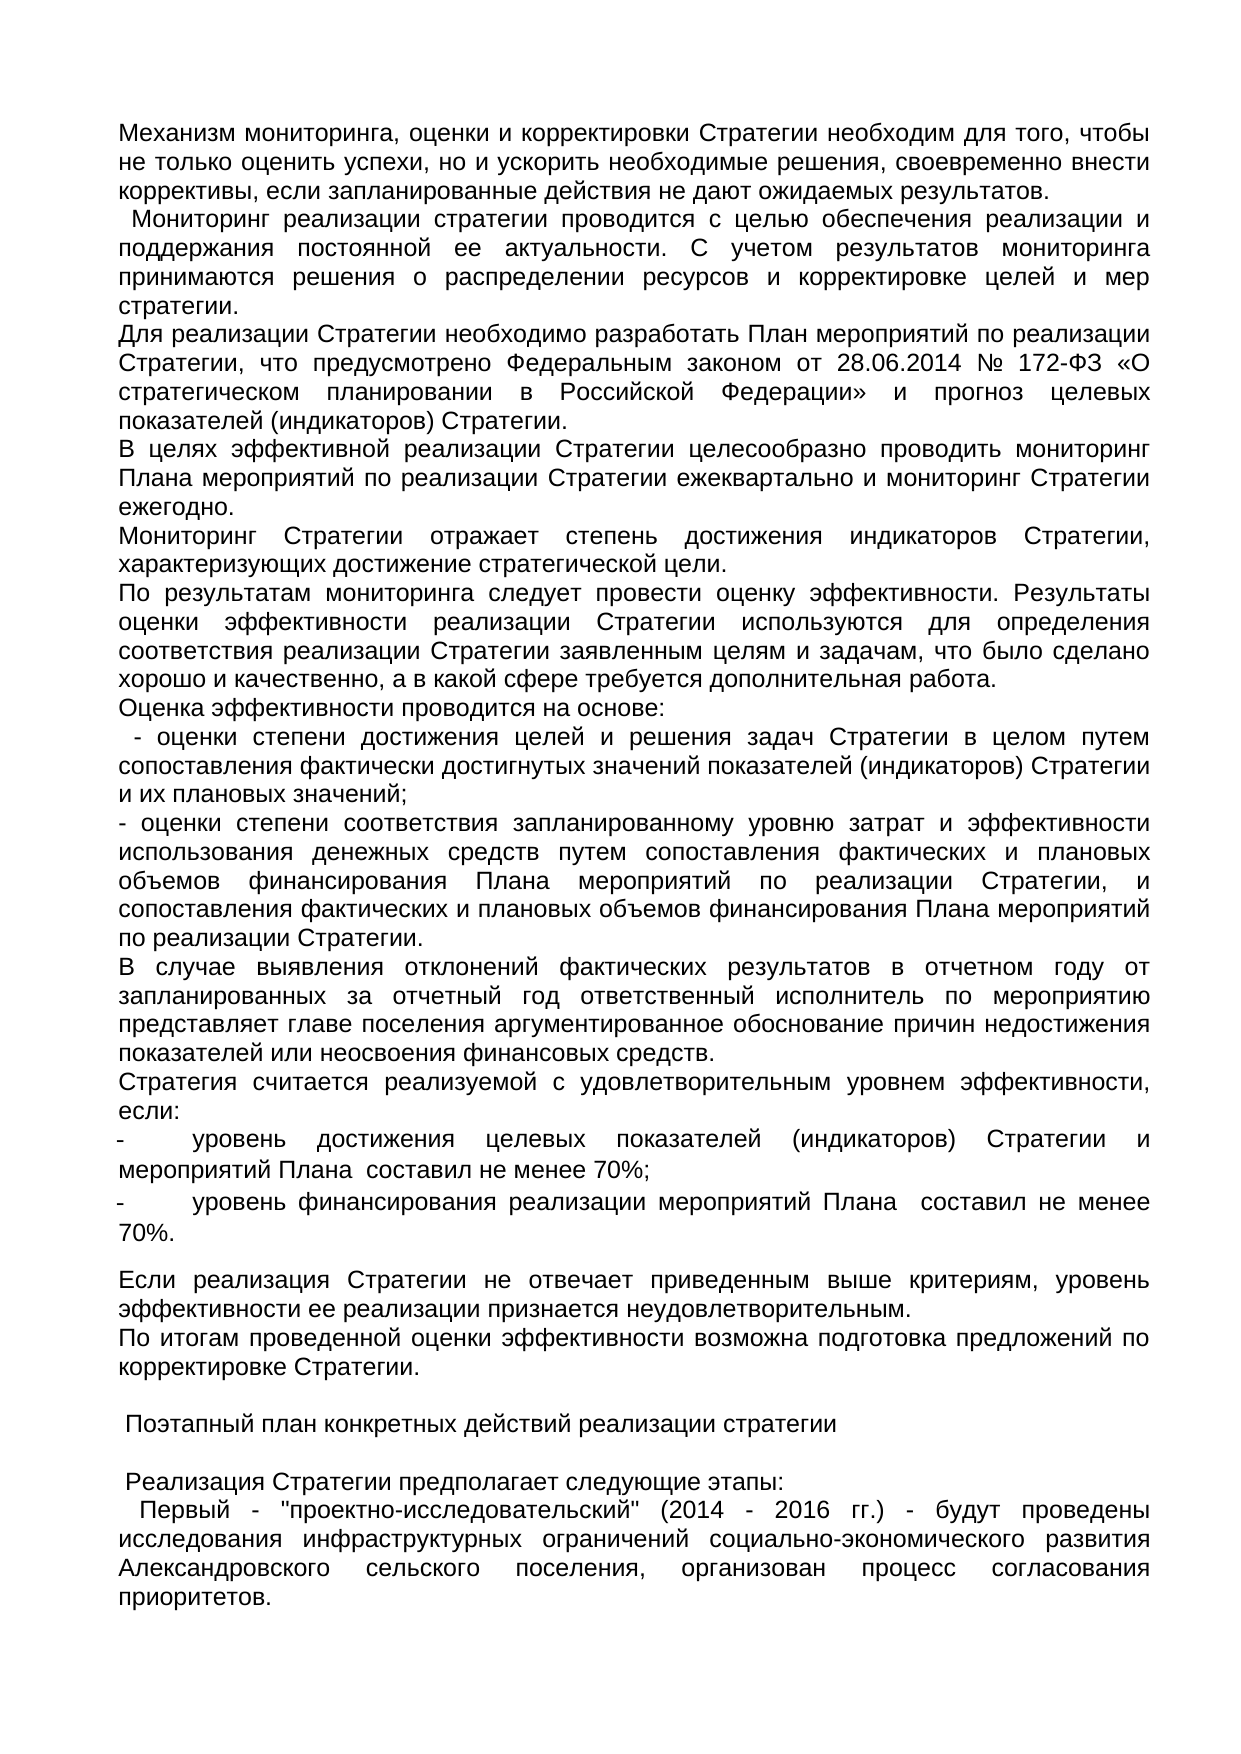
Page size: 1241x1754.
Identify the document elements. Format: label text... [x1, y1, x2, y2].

text Оценка эффективности проводится на основе: [118, 693, 1152, 722]
text Мониторинг Стратегии отражает степень достижения индикаторов Стратегии, характеризующих достижение стратегической цели. [118, 521, 1152, 578]
text По результатам мониторинга следует провести оценку эффективности. Результаты оценки эффективности реализации Стратегии используются для определения соответствия реализации Стратегии заявленным целям и задачам, что было сделано хорошо и качественно, а в какой сфере требуется дополнительная работа. [118, 578, 1152, 693]
list уровень достижения целевых показателей (индикаторов) Стратегии и мероприятий Плана составил не менее 70%; [116, 1124, 1152, 1184]
text Поэтапный план конкретных действий реализации стратегии [118, 1409, 1152, 1438]
text Стратегия считается реализуемой с удовлетворительным уровнем эффективности, если: [118, 1067, 1152, 1124]
text По итогам проведенной оценки эффективности возможна подготовка предложений по корректировке Стратегии. [118, 1323, 1152, 1380]
text Реализация Стратегии предполагает следующие этапы: [118, 1467, 1152, 1495]
text Мониторинг реализации стратегии проводится с целью обеспечения реализации и поддержания постоянной ее актуальности. С учетом результатов мониторинга принимаются решения о распределении ресурсов и корректировке целей и мер стратегии. [118, 204, 1152, 319]
text - оценки степени соответствия запланированному уровню затрат и эффективности использования денежных средств путем сопоставления фактических и плановых объемов финансирования Плана мероприятий по реализации Стратегии, и сопоставления фактических и плановых объемов финансирования Плана мероприятий по реализации Стратегии. [118, 808, 1152, 952]
text В случае выявления отклонений фактических результатов в отчетном году от запланированных за отчетный год ответственный исполнитель по мероприятию представляет главе поселения аргументированное обоснование причин недостижения показателей или неосвоения финансовых средств. [118, 952, 1152, 1067]
text Если реализация Стратегии не отвечает приведенным выше критериям, уровень эффективности ее реализации признается неудовлетворительным. [118, 1265, 1152, 1323]
text Механизм мониторинга, оценки и корректировки Стратегии необходим для того, чтобы не только оценить успехи, но и ускорить необходимые решения, своевременно внести коррективы, если запланированные действия не дают ожидаемых результатов. [118, 118, 1152, 204]
text - оценки степени достижения целей и решения задач Стратегии в целом путем сопоставления фактически достигнутых значений показателей (индикаторов) Стратегии и их плановых значений; [118, 722, 1152, 808]
list уровень финансирования реализации мероприятий Плана составил не менее 70%. [116, 1187, 1152, 1246]
text Для реализации Стратегии необходимо разработать План мероприятий по реализации Стратегии, что предусмотрено Федеральным законом от 28.06.2014 № 172-ФЗ «О стратегическом планировании в Российской Федерации» и прогноз целевых показателей (индикаторов) Стратегии. [118, 319, 1152, 434]
text Первый - "проектно-исследовательский" (2014 - 2016 гг.) - будут проведены исследования инфраструктурных ограничений социально-экономического развития Александровского сельского поселения, организован процесс согласования приоритетов. [118, 1495, 1152, 1610]
text В целях эффективной реализации Стратегии целесообразно проводить мониторинг Плана мероприятий по реализации Стратегии ежеквартально и мониторинг Стратегии ежегодно. [118, 434, 1152, 521]
